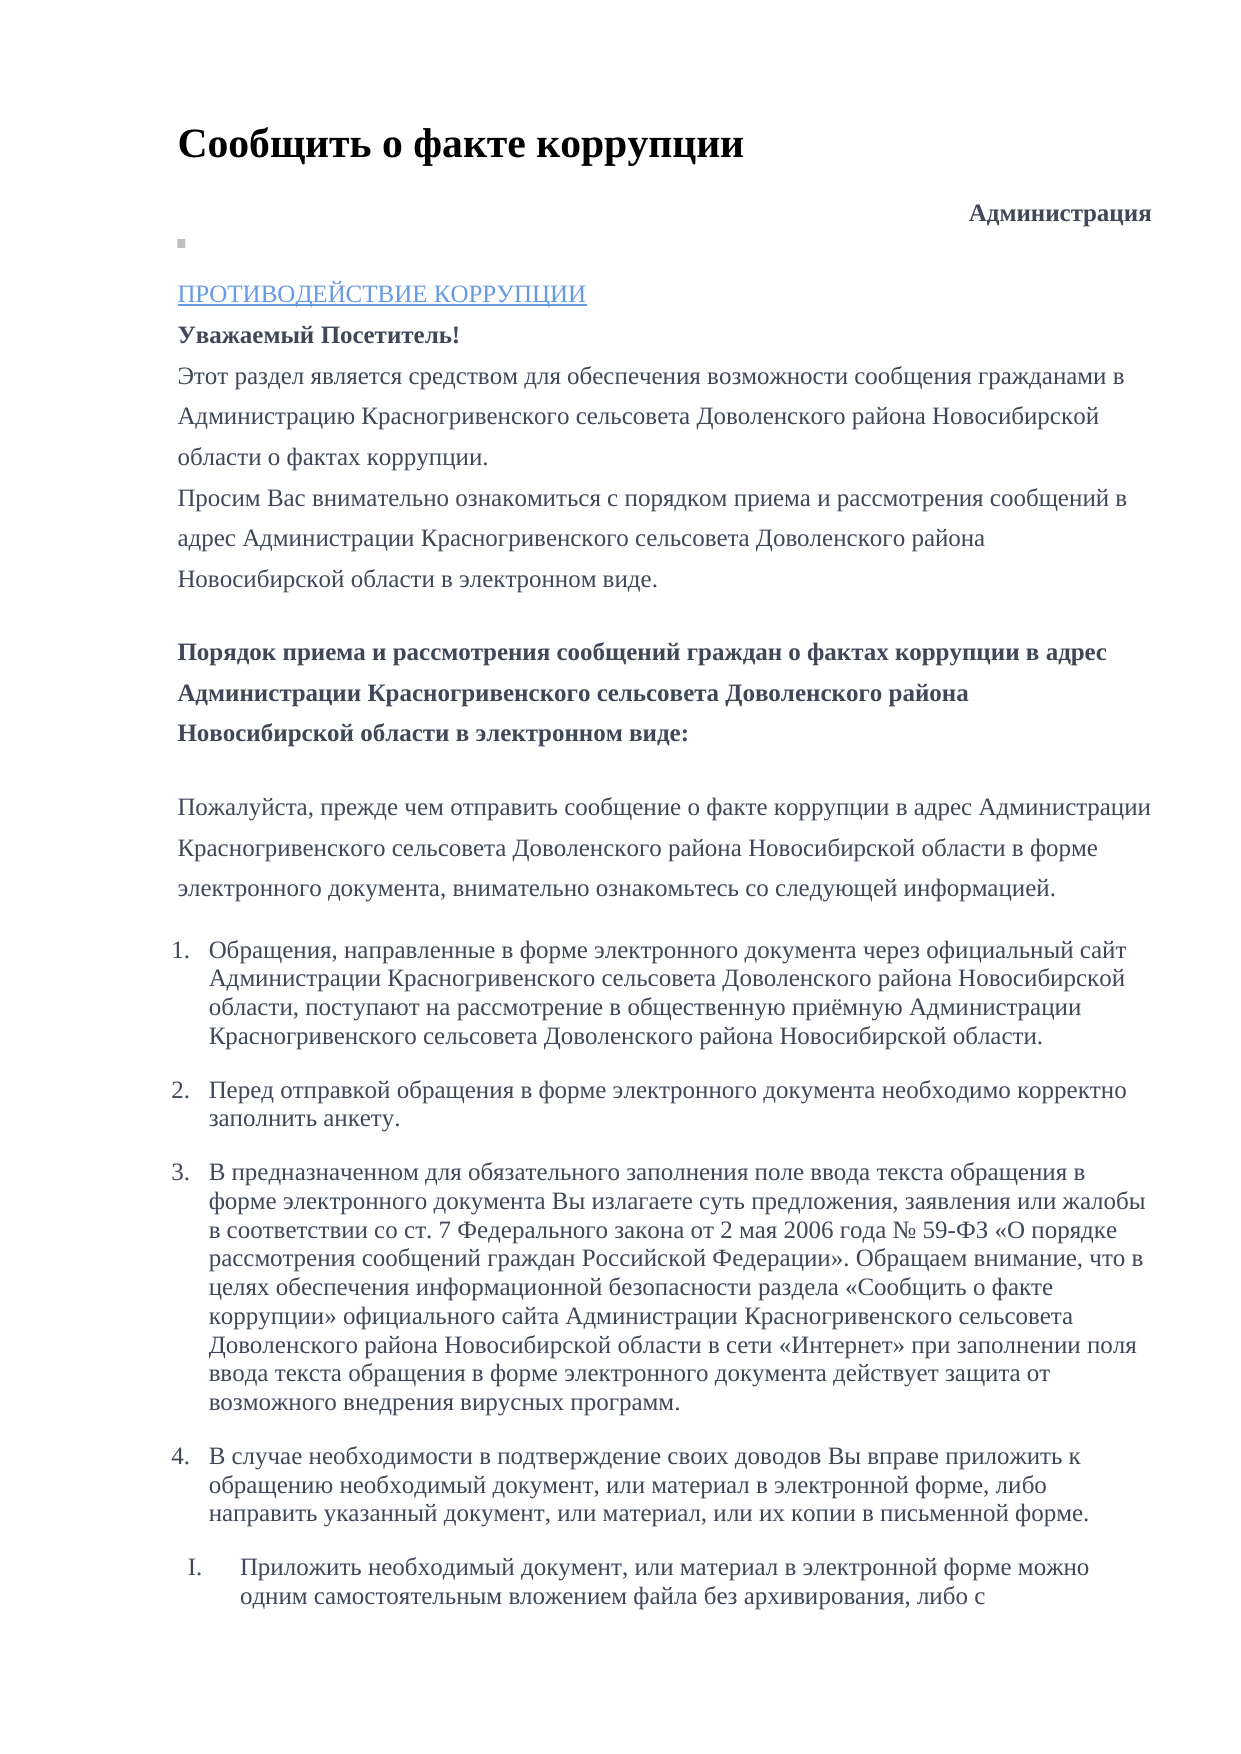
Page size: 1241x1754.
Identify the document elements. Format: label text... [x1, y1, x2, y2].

text Порядок приема и рассмотрения сообщений граждан о фактах коррупции в адрес Администрации Красногривенского сельсовета Доволенского района Новосибирской области в электронном виде: [177, 625, 1152, 747]
list Перед отправкой обращения в форме электронного документа необходимо корректно заполнить анкету. [171, 1075, 1152, 1132]
list В предназначенном для обязательного заполнения поле ввода текста обращения в форме электронного документа Вы излагаете суть предложения, заявления или жалобы в соответствии со ст. 7 Федерального закона от 2 мая 2006 года № 59-ФЗ «О порядке рассмотрения сообщений граждан Российской Федерации». Обращаем внимание, что в целях обеспечения информационной безопасности раздела «Сообщить о факте коррупции» официального сайта Администрации Красногривенского сельсовета Доволенского района Новосибирской области в сети «Интернет» при заполнении поля ввода текста обращения в форме электронного документа действует защита от возможного внедрения вирусных программ. [171, 1157, 1152, 1416]
picture [177, 239, 186, 248]
text Администрация [177, 186, 1152, 227]
list Обращения, направленные в форме электронного документа через официальный сайт Администрации Красногривенского сельсовета Доволенского района Новосибирской области, поступают на рассмотрение в общественную приёмную Администрации Красногривенского сельсовета Доволенского района Новосибирской области. [171, 935, 1152, 1050]
text Сообщить о факте коррупции [177, 118, 1152, 166]
list В случае необходимости в подтверждение своих доводов Вы вправе приложить к обращению необходимый документ, или материал в электронной форме, либо направить указанный документ, или материал, или их копии в письменной форме. [171, 1441, 1152, 1527]
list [202, 1552, 1152, 1610]
text Пожалуйста, прежде чем отправить сообщение о факте коррупции в адрес Администрации Красногривенского сельсовета Доволенского района Новосибирской области в форме электронного документа, внимательно ознакомьтесь со следующей информацией. [177, 780, 1152, 902]
text ПРОТИВОДЕЙСТВИЕ КОРРУПЦИИ Уважаемый Посетитель! Этот раздел является средством для обеспечения возможности сообщения гражданами в Администрацию Красногривенского сельсовета Доволенского района Новосибирской области о фактах коррупции. Просим Вас внимательно ознакомиться с порядком приема и рассмотрения сообщений в адрес Администрации Красногривенского сельсовета Доволенского района Новосибирской области в электронном виде. [177, 268, 1152, 593]
